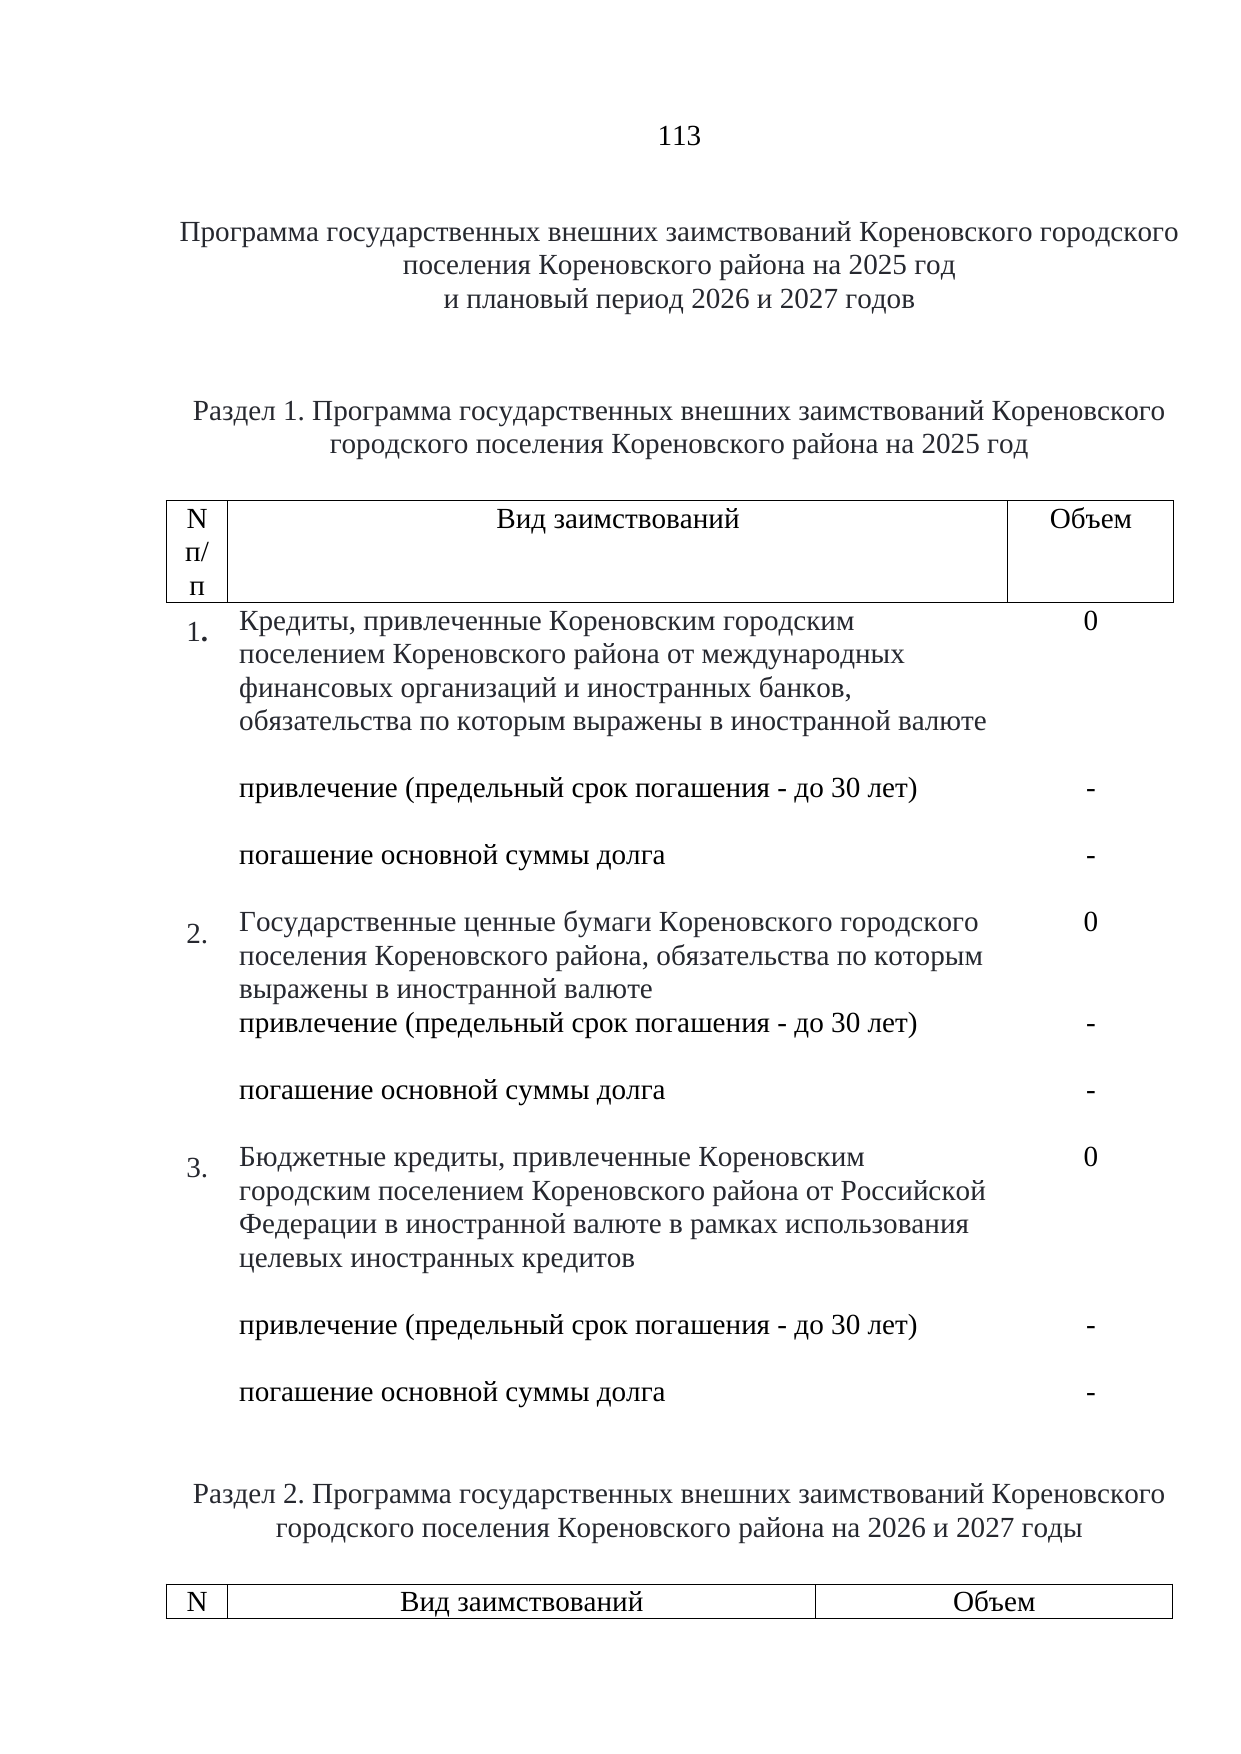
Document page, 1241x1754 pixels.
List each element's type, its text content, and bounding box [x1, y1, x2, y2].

text Программа государственных внешних заимствований Кореновского городского поселения Кореновского района на 2025 год [177, 214, 1181, 281]
text Раздел 1. Программа государственных внешних заимствований Кореновского городского поселения Кореновского района на 2025 год [177, 393, 1181, 460]
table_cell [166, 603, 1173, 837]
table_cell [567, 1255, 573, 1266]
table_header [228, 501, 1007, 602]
text Раздел 2. Программа государственных внешних заимствований Кореновского городского поселения Кореновского района на 2026 и 2027 годы [177, 1476, 1181, 1543]
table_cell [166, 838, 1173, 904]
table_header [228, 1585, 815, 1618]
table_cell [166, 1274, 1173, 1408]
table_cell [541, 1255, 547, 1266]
text и плановый период 2026 и 2027 годов [177, 281, 1181, 314]
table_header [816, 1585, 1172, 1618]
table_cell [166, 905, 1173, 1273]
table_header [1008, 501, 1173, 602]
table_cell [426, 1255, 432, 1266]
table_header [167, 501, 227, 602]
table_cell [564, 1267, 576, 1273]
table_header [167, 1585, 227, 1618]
